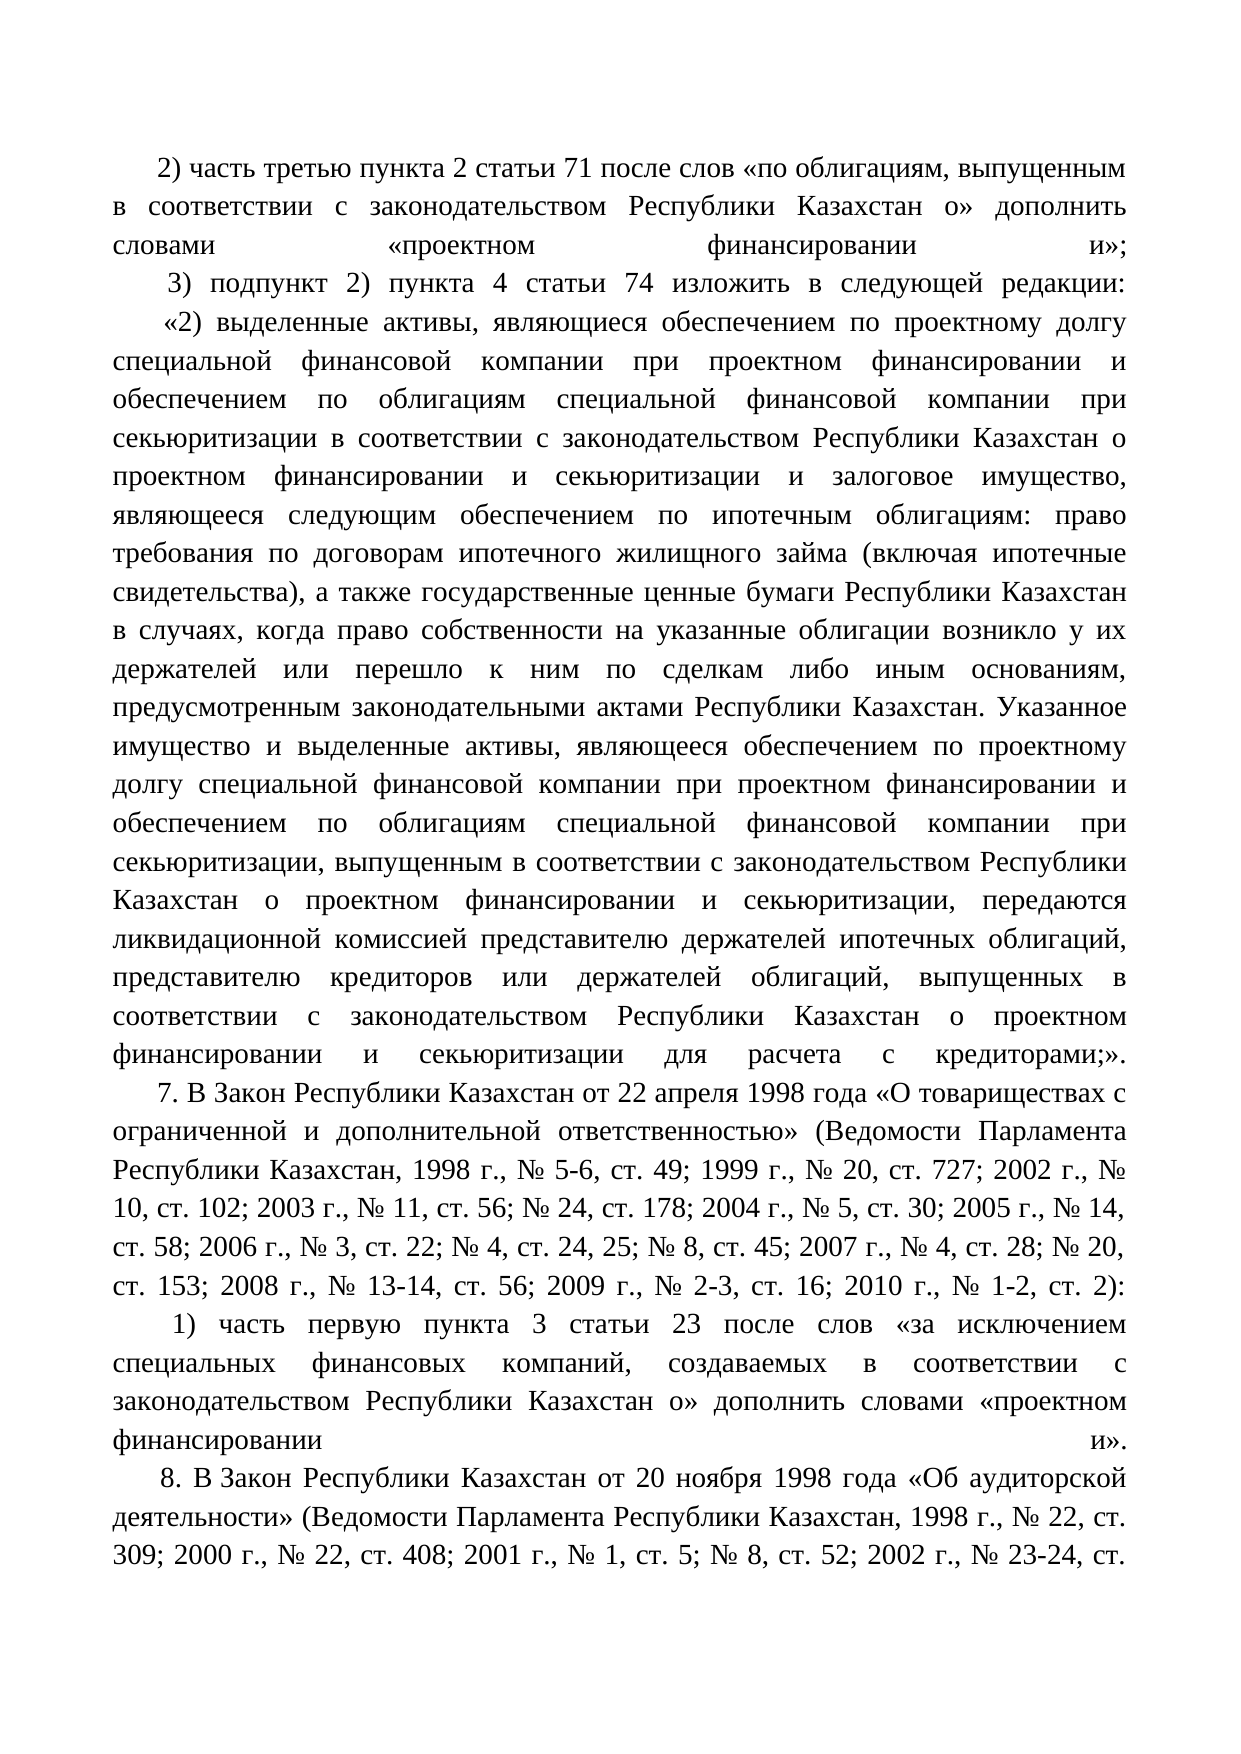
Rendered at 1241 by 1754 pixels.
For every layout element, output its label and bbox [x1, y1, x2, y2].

text [112, 150, 1128, 1571]
